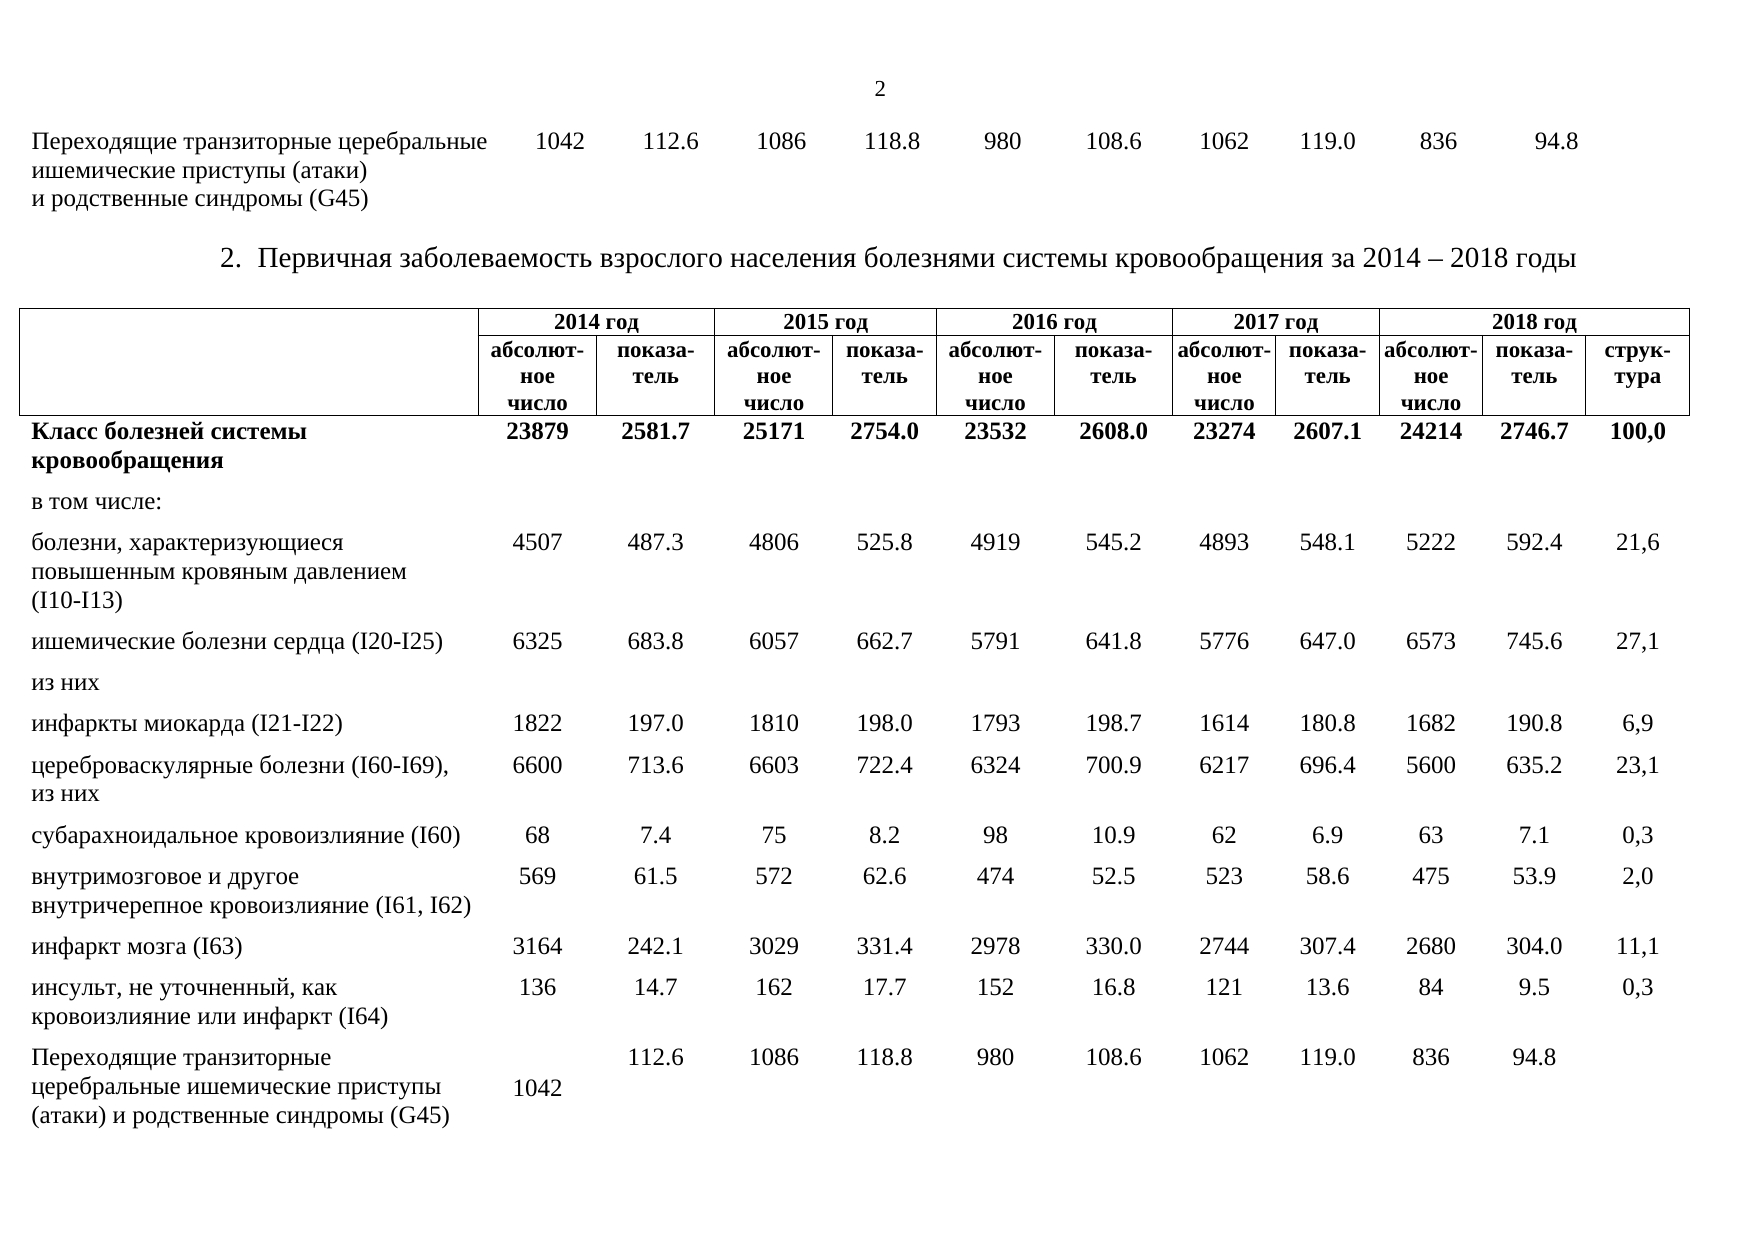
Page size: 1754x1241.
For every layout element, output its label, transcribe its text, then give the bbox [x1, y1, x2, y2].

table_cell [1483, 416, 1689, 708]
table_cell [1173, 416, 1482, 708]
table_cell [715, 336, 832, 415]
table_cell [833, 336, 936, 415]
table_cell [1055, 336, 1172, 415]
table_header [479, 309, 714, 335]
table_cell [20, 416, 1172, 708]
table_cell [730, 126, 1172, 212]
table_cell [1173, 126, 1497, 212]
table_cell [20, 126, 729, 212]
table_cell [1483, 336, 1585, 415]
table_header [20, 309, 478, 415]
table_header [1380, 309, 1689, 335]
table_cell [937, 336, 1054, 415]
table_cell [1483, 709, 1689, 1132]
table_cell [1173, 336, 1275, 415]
list Первичная заболеваемость взрослого населения болезнями системы кровообращения за 2014 – 2018 годы [144, 240, 1653, 274]
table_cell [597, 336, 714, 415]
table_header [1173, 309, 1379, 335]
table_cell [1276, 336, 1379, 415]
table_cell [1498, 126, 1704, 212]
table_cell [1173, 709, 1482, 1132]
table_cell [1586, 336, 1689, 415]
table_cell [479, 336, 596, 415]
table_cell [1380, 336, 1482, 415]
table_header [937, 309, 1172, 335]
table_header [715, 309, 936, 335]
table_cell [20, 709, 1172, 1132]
